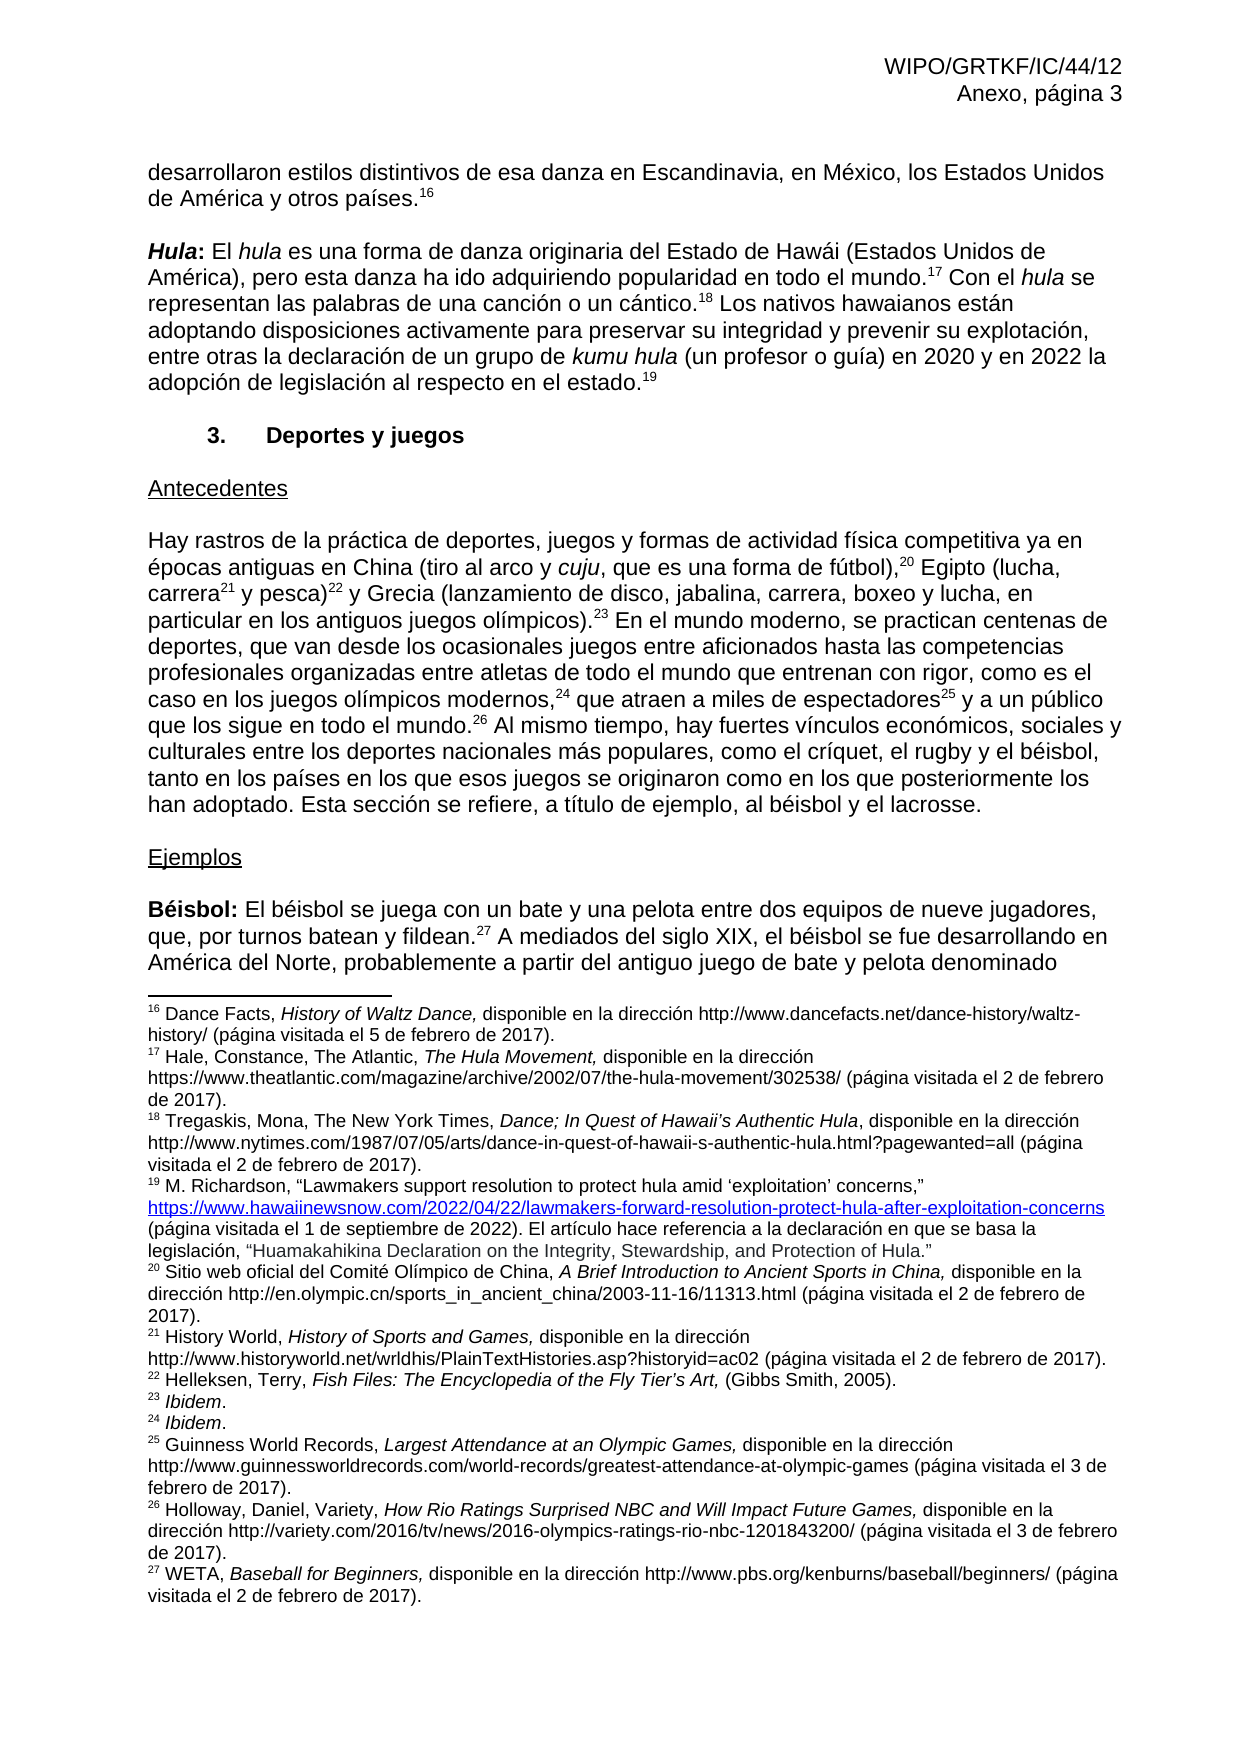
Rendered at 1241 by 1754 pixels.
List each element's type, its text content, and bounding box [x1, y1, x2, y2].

text Antecedentes [148, 475, 1122, 501]
text Hay rastros de la práctica de deportes, juegos y formas de actividad física competitiva ya en épocas antiguas en China (tiro al arco y cuju, que es una forma de fútbol), Egipto (lucha, carrera y pesca) y Grecia (lanzamiento de disco, jabalina, carrera, boxeo y lucha, en particular en los antiguos juegos olímpicos). En el mundo moderno, se practican centenas de deportes, que van desde los ocasionales juegos entre aficionados hasta las competencias profesionales organizadas entre atletas de todo el mundo que entrenan con rigor, como es el caso en los juegos olímpicos modernos, que atraen a miles de espectadores y a un público que los sigue en todo el mundo. Al mismo tiempo, hay fuertes vínculos económicos, sociales y culturales entre los deportes nacionales más populares, como el críquet, el rugby y el béisbol, tanto en los países en los que esos juegos se originaron como en los que posteriormente los han adoptado. Esta sección se refiere, a título de ejemplo, al béisbol y el lacrosse. [148, 527, 1122, 817]
text 3. Deportes y juegos [207, 422, 1122, 448]
text Ejemplos [148, 844, 1122, 870]
text Hula: El hula es una forma de danza originaria del Estado de Hawái (Estados Unidos de América), pero esta danza ha ido adquiriendo popularidad en todo el mundo. Con el hula se representan las palabras de una canción o un cántico. Los nativos hawaianos están adoptando disposiciones activamente para preservar su integridad y prevenir su explotación, entre otras la declaración de un grupo de kumu hula (un profesor o guía) en 2020 y en 2022 la adopción de legislación al respecto en el estado. [148, 238, 1122, 396]
text Vals: El vals, una danza folclórica y de salón, se originó en Alemania y Austria, con toda probabilidad en el siglo XIII. Hacia mediados del siglo XVIII, el vals pasó de las zonas rurales a los suburbios, al principio en Francia, difundiéndose luego rápidamente en toda Europa. Hacia finales del siglo, el vals adquirió suma popularidad en Viena, donde sigue siendo hoy en día un aspecto fundamental de la cultura austríaca. El vals se difundió en todo el mundo y se desarrollaron estilos distintivos de esa danza en Escandinavia, en México, los Estados Unidos de América y otros países. [148, 158, 1122, 211]
